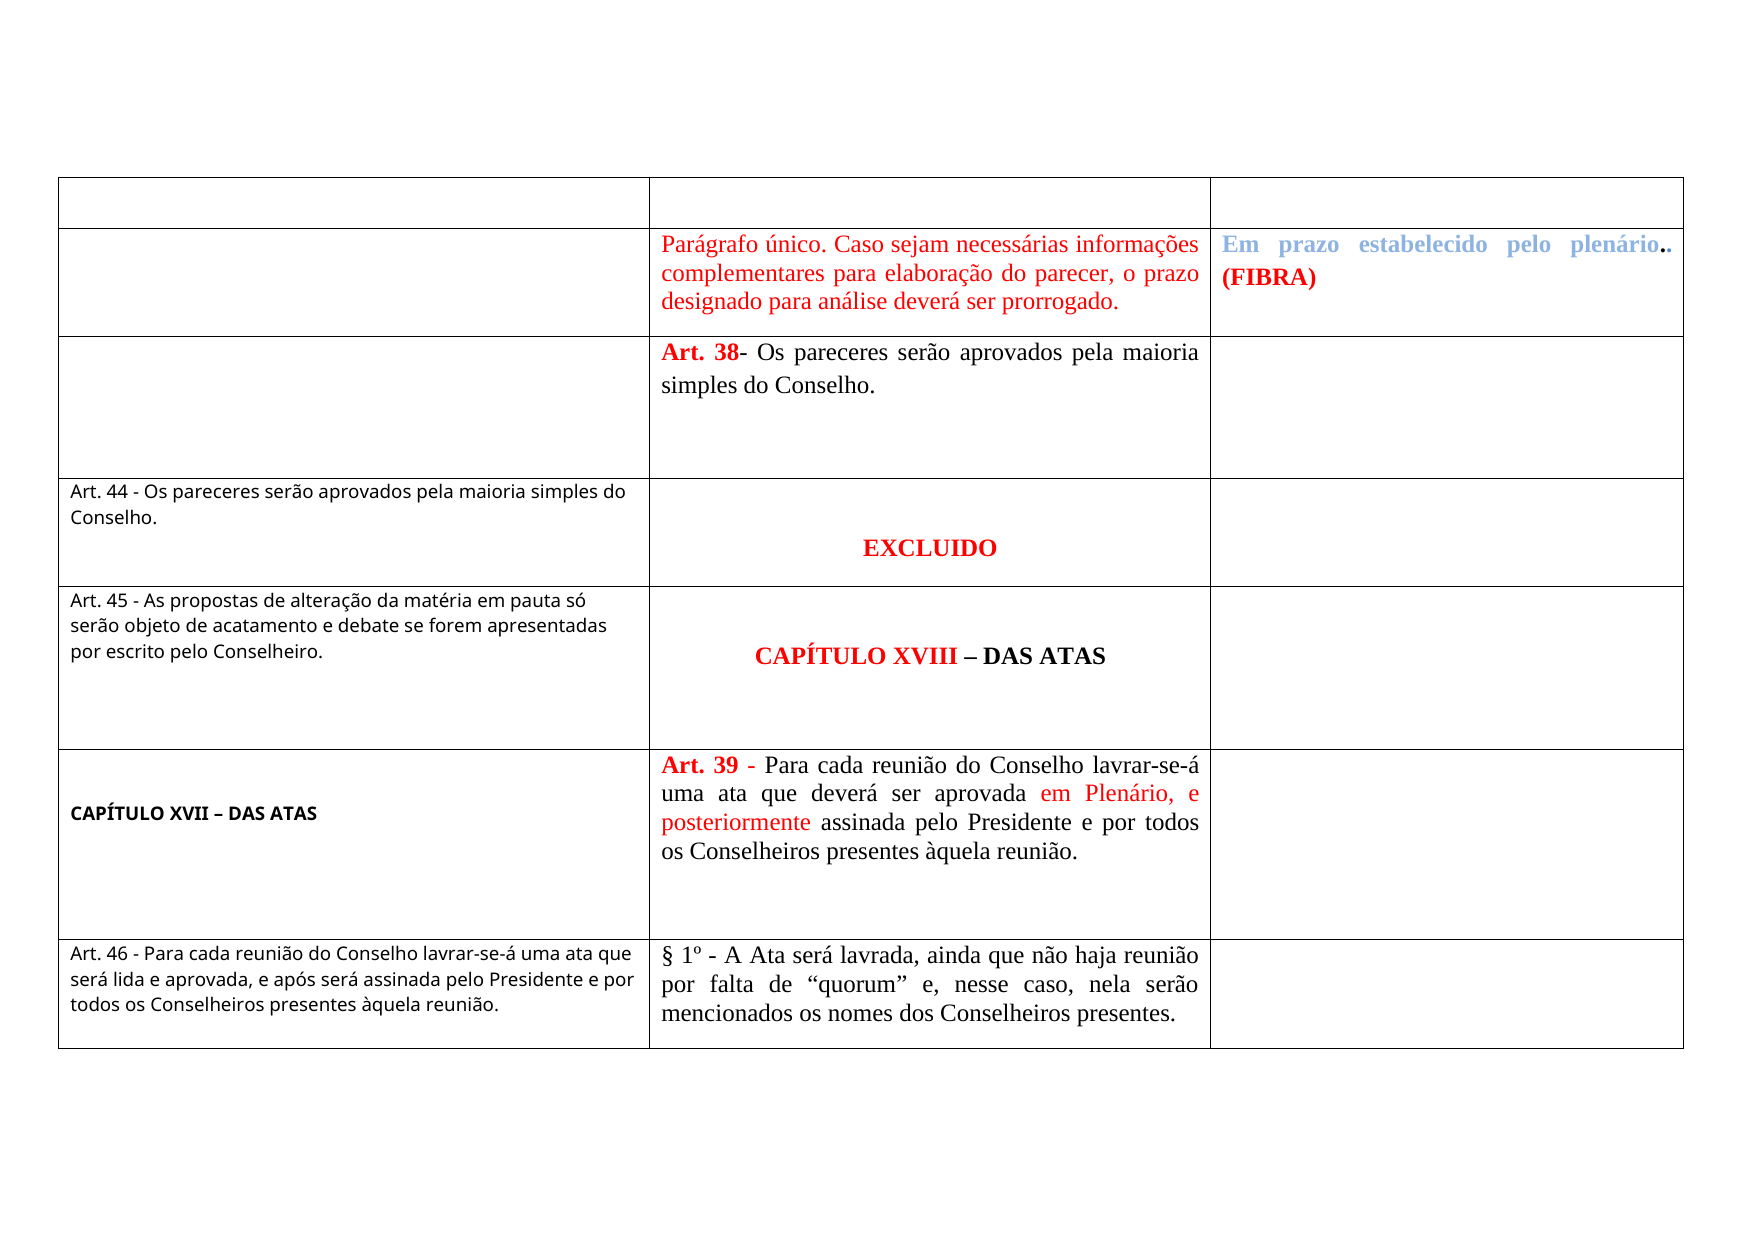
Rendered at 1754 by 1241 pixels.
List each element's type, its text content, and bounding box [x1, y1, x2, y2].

table_cell [1211, 940, 1683, 1047]
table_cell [59, 940, 649, 1047]
table_cell CAPÍTULO XVIII – DAS ATAS [650, 587, 1210, 749]
table_cell [1211, 337, 1683, 478]
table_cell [650, 940, 1210, 1047]
table_cell Art. 44 - Os pareceres serão aprovados pela maioria simples do Conselho. [59, 479, 649, 586]
table_cell [1211, 750, 1683, 939]
table_cell CAPÍTULO XVII – DAS ATAS [59, 750, 649, 939]
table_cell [650, 178, 1210, 228]
table_cell Art. 38- Os pareceres serão aprovados pela maioria simples do Conselho. [650, 337, 1210, 478]
table_cell Em prazo estabelecido pelo plenário..(FIBRA) [1211, 229, 1683, 336]
table_cell Art. 45 - As propostas de alteração da matéria em pauta só serão objeto de acatamento e debate se forem apresentadas por escrito pelo Conselheiro. [59, 587, 649, 749]
table_cell [1211, 479, 1683, 586]
table_cell [1211, 178, 1683, 228]
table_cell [59, 178, 649, 228]
table_cell [59, 229, 649, 336]
table_cell [1211, 587, 1683, 749]
table_cell [59, 337, 649, 478]
table_cell Parágrafo único. Caso sejam necessárias informações complementares para elaboração do parecer, o prazo designado para análise deverá ser prorrogado. [650, 229, 1210, 336]
table_cell Art. 39 - Para cada reunião do Conselho lavrar-se-á uma ata que deverá ser aprovada em Plenário, e posteriormente assinada pelo Presidente e por todos os Conselheiros presentes àquela reunião. [650, 750, 1210, 939]
table_cell EXCLUIDO [650, 479, 1210, 586]
